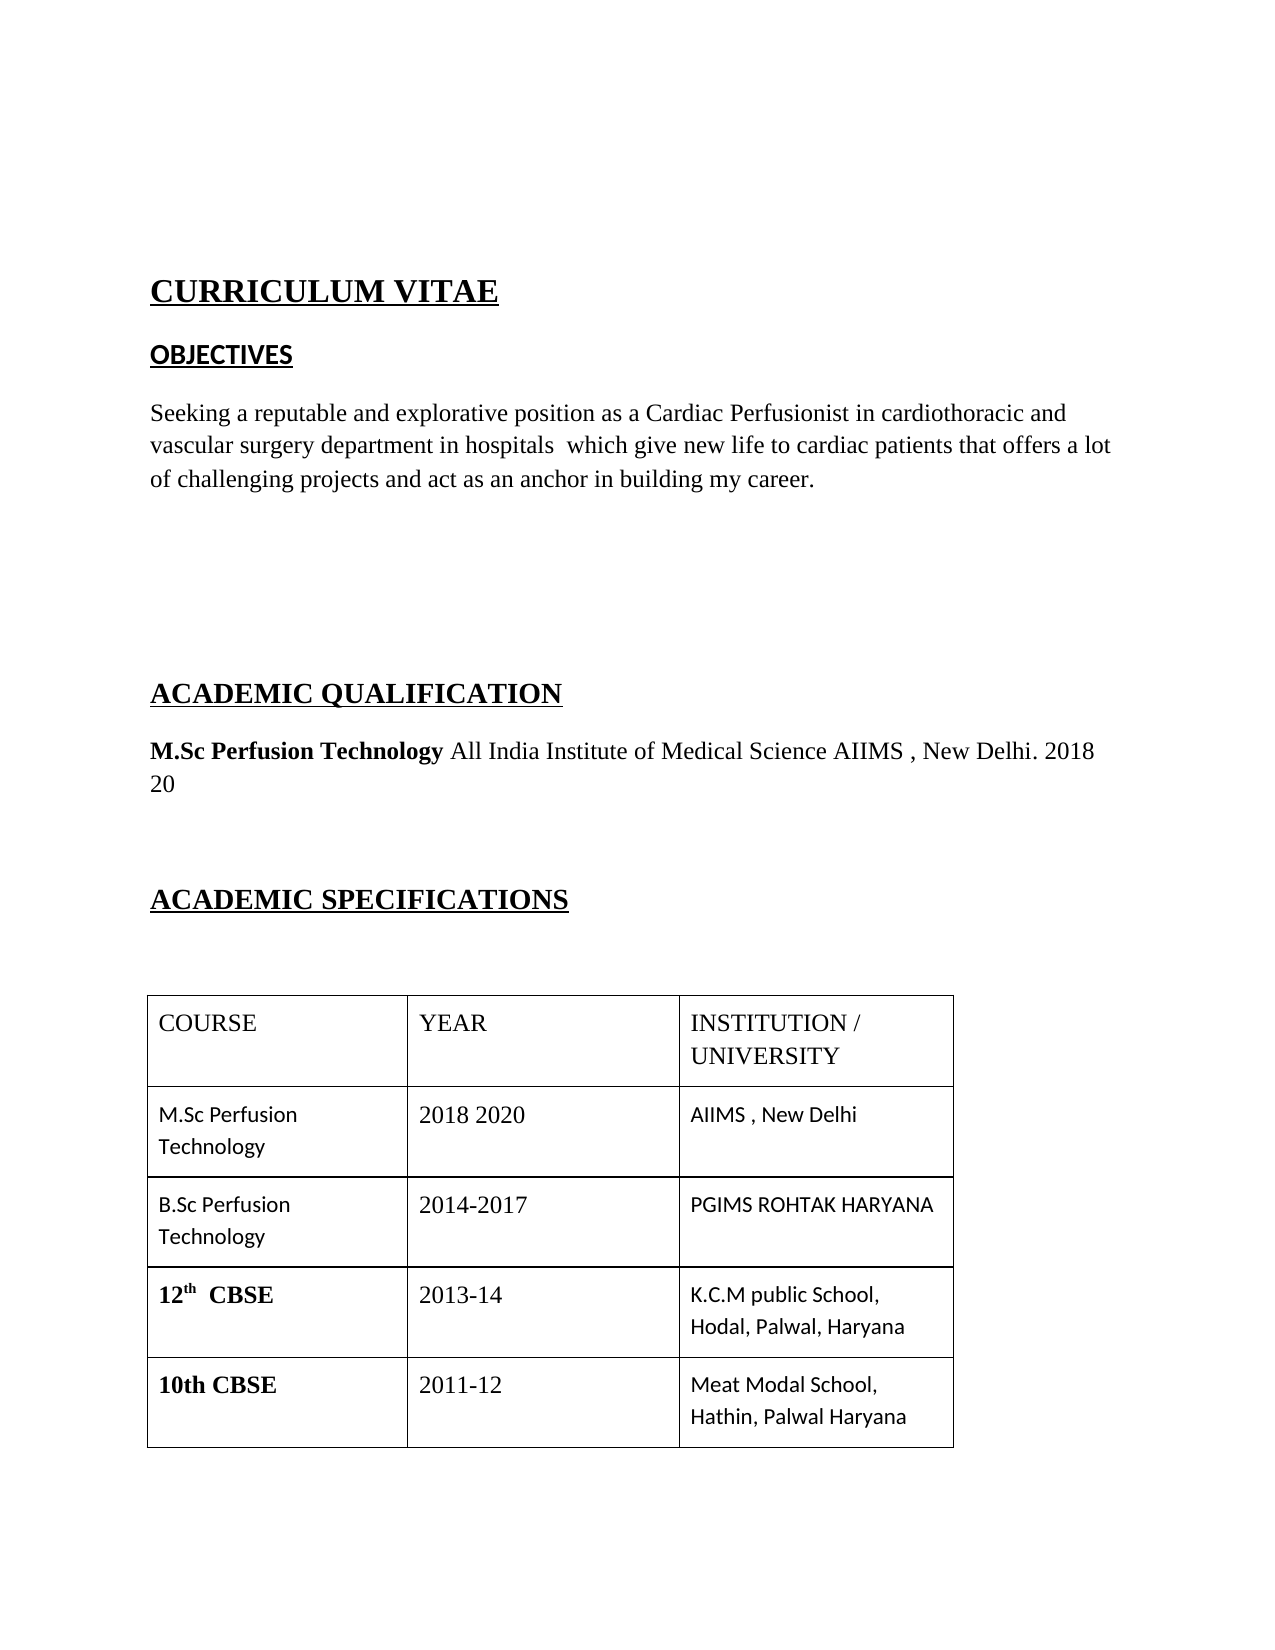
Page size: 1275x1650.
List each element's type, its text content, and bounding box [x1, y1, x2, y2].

table_cell 2013-14 [408, 1268, 679, 1357]
table_cell B.Sc Perfusion Technology [148, 1178, 407, 1266]
table_cell 2018 2020 [408, 1087, 679, 1176]
text ACADEMIC QUALIFICATION [150, 677, 1125, 710]
text Seeking a reputable and explorative position as a Cardiac Perfusionist in cardiothoracic and vascular surgery department in hospitals which give new life to cardiac patients that offers a lot of challenging projects and act as an anchor in building my career. [150, 398, 1125, 492]
table_cell Meat Modal School, Hathin, Palwal Haryana [680, 1358, 953, 1447]
table_cell 2011-12 [408, 1358, 679, 1447]
table_cell 12th CBSE [148, 1268, 407, 1357]
text CURRICULUM VITAE [150, 271, 1125, 309]
table_cell M.Sc Perfusion Technology [148, 1087, 407, 1176]
table_header COURSE [148, 996, 407, 1086]
table_cell 2014-2017 [408, 1178, 679, 1266]
text M.Sc Perfusion Technology All India Institute of Medical Science AIIMS , New Delhi. 2018 20 [150, 736, 1125, 798]
table_header YEAR [408, 996, 679, 1086]
text ACADEMIC SPECIFICATIONS [150, 882, 1125, 916]
table_cell AIIMS , New Delhi [680, 1087, 953, 1176]
text OBJECTIVES [150, 336, 1125, 371]
table_cell PGIMS ROHTAK HARYANA [680, 1178, 953, 1266]
table_cell 10th CBSE [148, 1358, 407, 1447]
table_header INSTITUTION / UNIVERSITY [680, 996, 953, 1086]
table_cell K.C.M public School, Hodal, Palwal, Haryana [680, 1268, 953, 1357]
